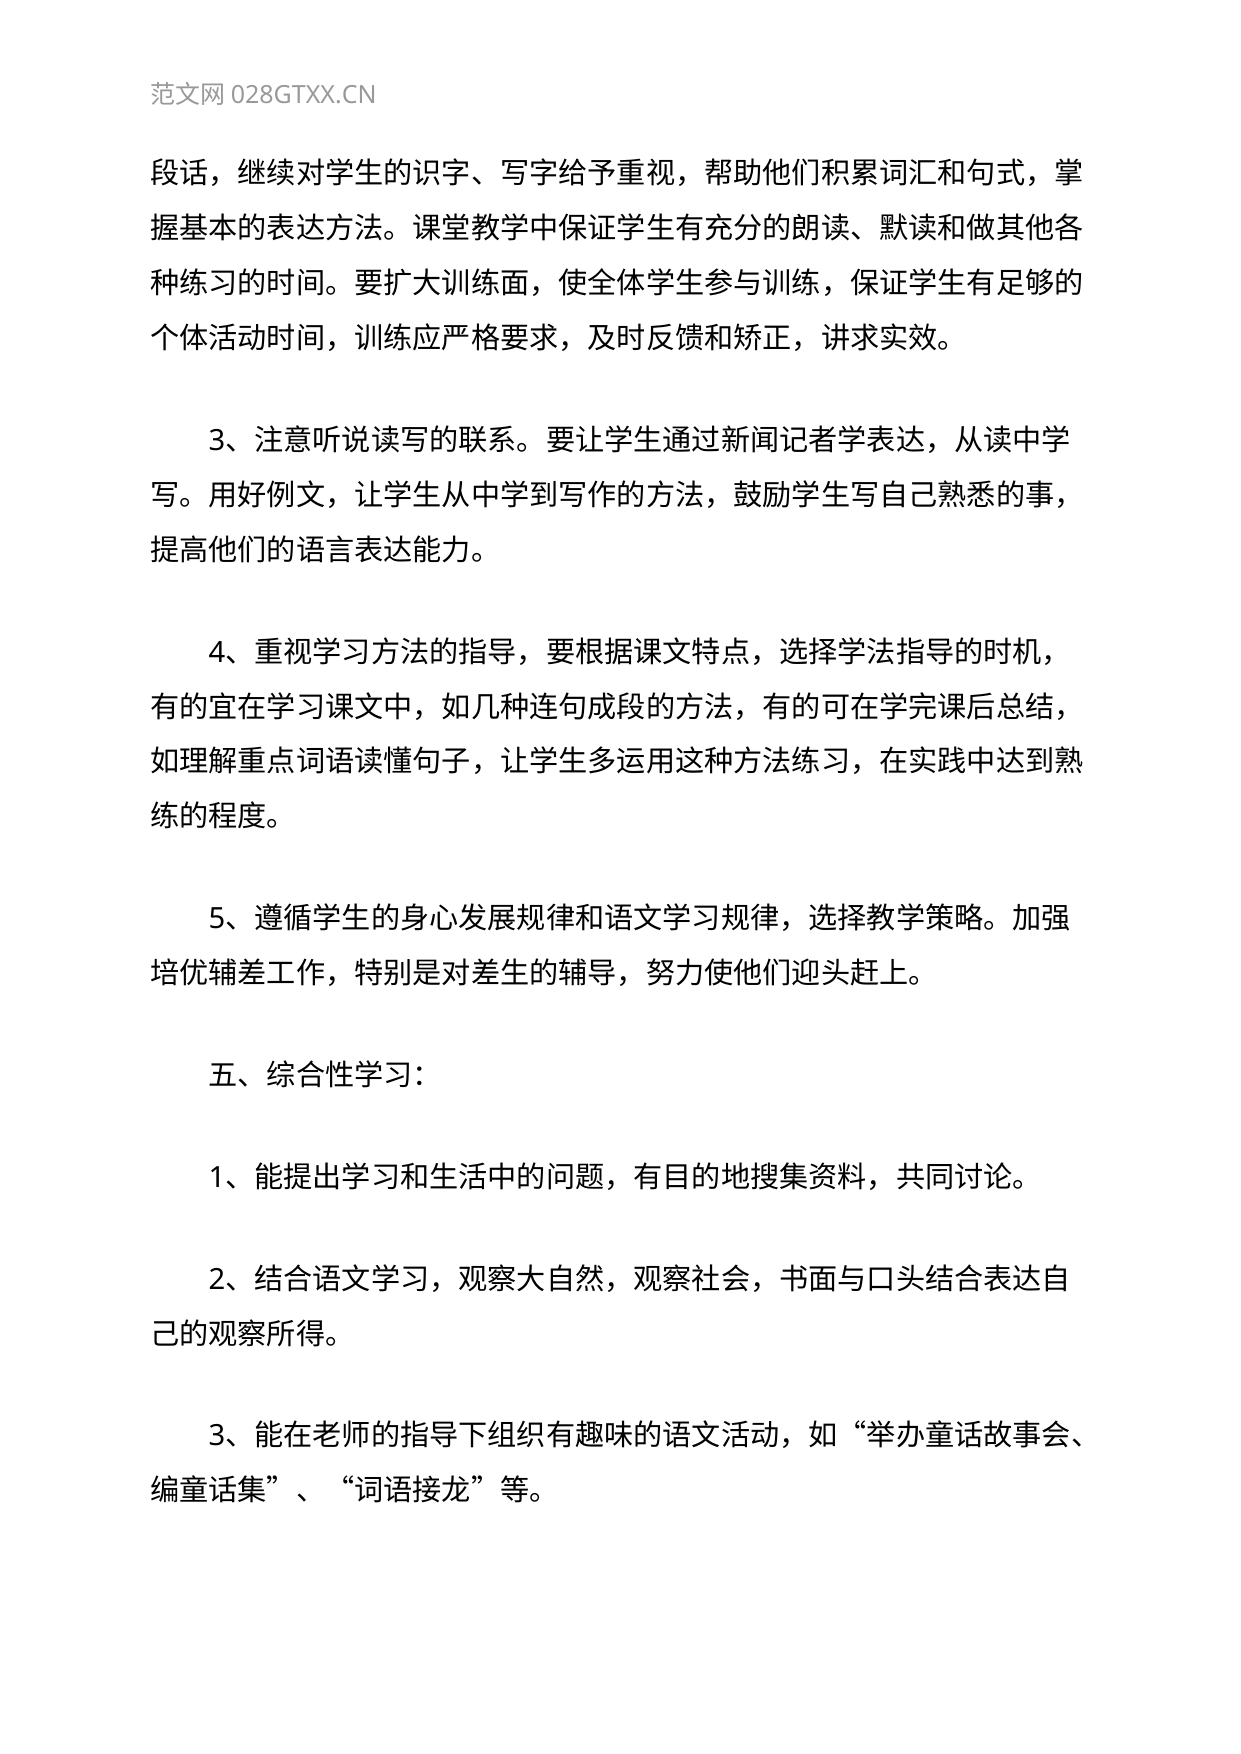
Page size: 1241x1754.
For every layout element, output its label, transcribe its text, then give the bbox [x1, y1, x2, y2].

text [150, 150, 1090, 357]
text 五、综合性学习： [150, 1051, 1090, 1094]
text 5、遵循学生的身心发展规律和语文学习规律，选择教学策略。加强培优辅差工作，特别是对差生的辅导，努力使他们迎头赶上。 [150, 895, 1090, 992]
text 4、重视学习方法的指导，要根据课文特点，选择学法指导的时机，有的宜在学习课文中，如几种连句成段的方法，有的可在学完课后总结，如理解重点词语读懂句子，让学生多运用这种方法练习，在实践中达到熟练的程度。 [150, 628, 1090, 835]
text 2、结合语文学习，观察大自然，观察社会，书面与口头结合表达自己的观察所得。 [150, 1255, 1090, 1352]
text 1、能提出学习和生活中的问题，有目的地搜集资料，共同讨论。 [150, 1153, 1090, 1196]
text 3、注意听说读写的联系。要让学生通过新闻记者学表达，从读中学写。用好例文，让学生从中学到写作的方法，鼓励学生写自己熟悉的事，提高他们的语言表达能力。 [150, 416, 1090, 569]
text 3、能在老师的指导下组织有趣味的语文活动，如“举办童话故事会、编童话集”、“词语接龙”等。 [150, 1412, 1090, 1509]
